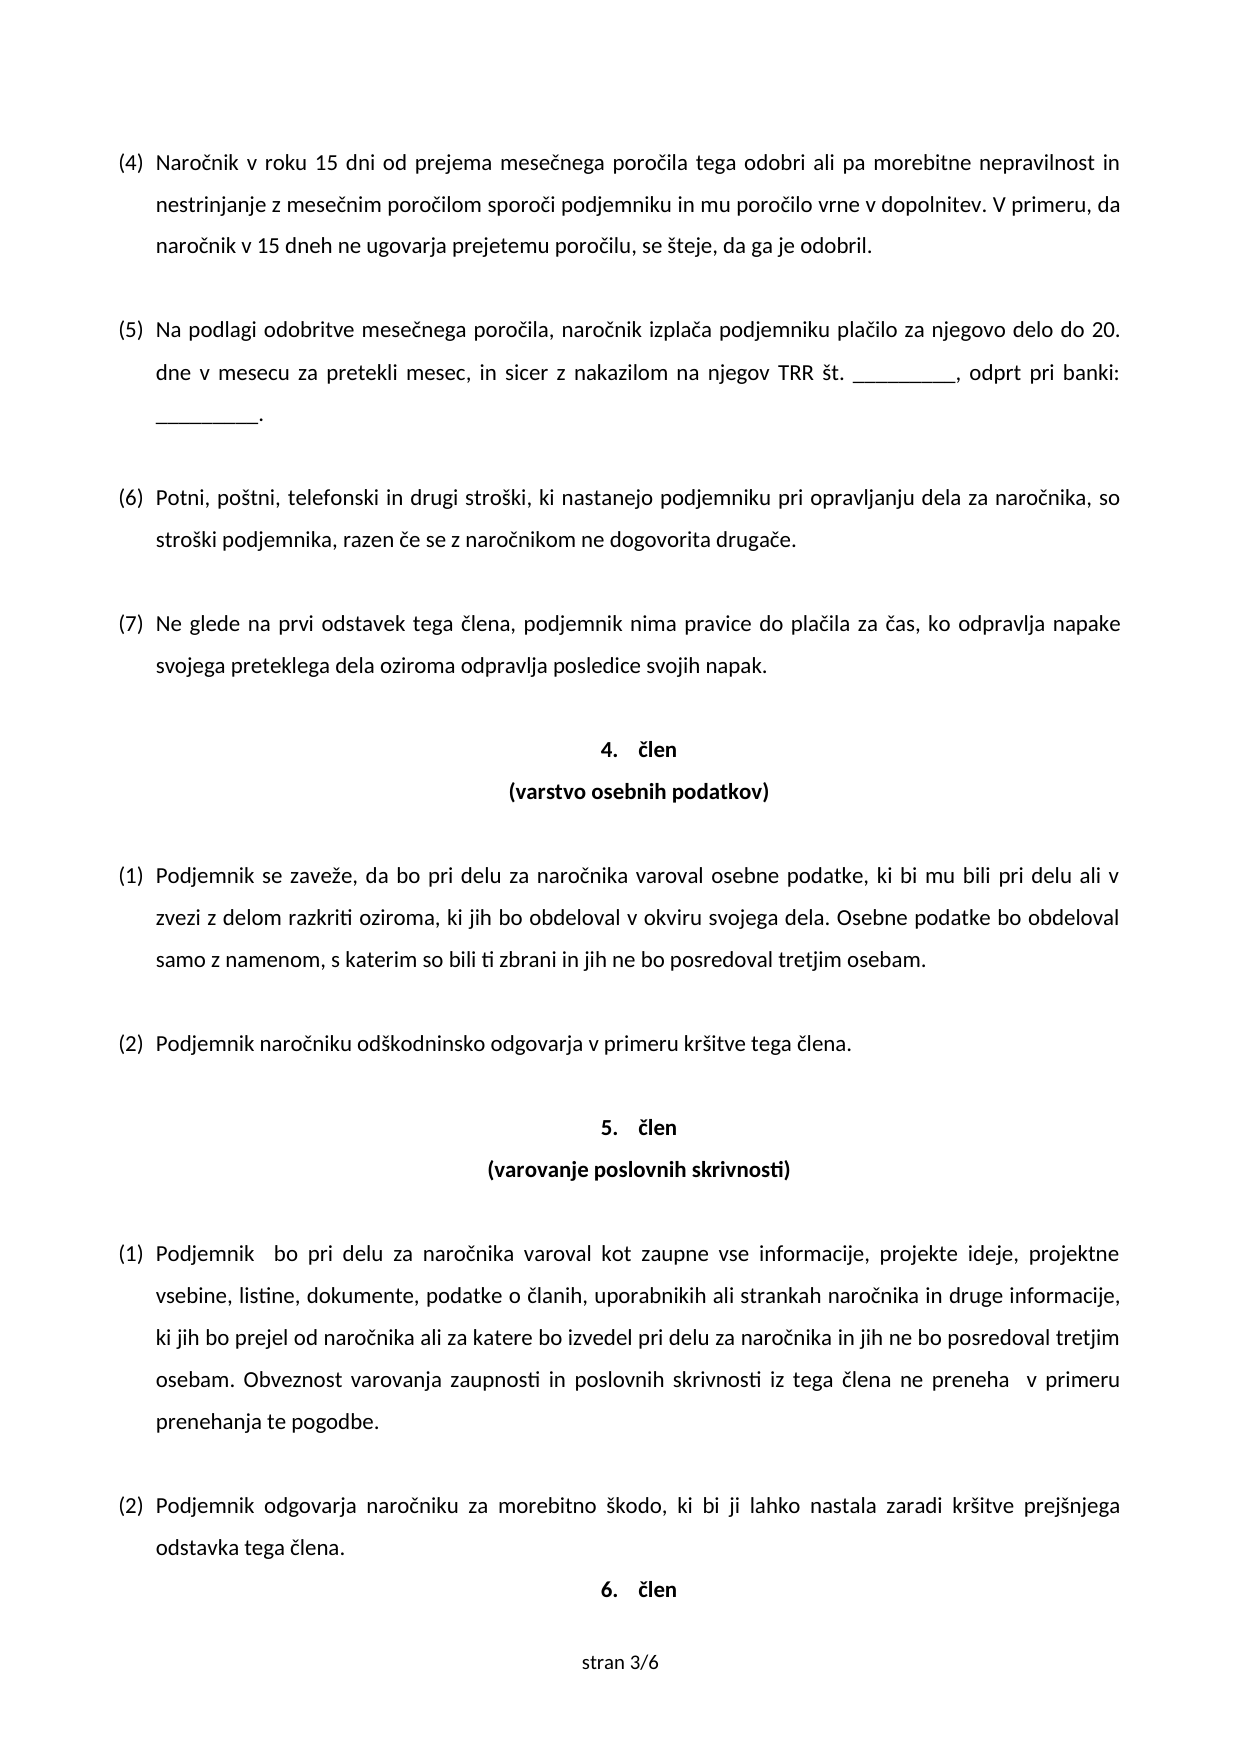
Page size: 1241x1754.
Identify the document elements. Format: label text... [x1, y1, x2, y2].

list Potni, poštni, telefonski in drugi stroški, ki nastanejo podjemniku pri opravljanju dela za naročnika, so stroški podjemnika, razen če se z naročnikom ne dogovorita drugače. [118, 483, 1122, 553]
list Podjemnik se zaveže, da bo pri delu za naročnika varoval osebne podatke, ki bi mu bili pri delu ali v zvezi z delom razkriti oziroma, ki jih bo obdeloval v okviru svojega dela. Osebne podatke bo obdeloval samo z namenom, s katerim so bili ti zbrani in jih ne bo posredoval tretjim osebam. [118, 861, 1122, 973]
list Podjemnik bo pri delu za naročnika varoval kot zaupne vse informacije, projekte ideje, projektne vsebine, listine, dokumente, podatke o članih, uporabnikih ali strankah naročnika in druge informacije, ki jih bo prejel od naročnika ali za katere bo izvedel pri delu za naročnika in jih ne bo posredoval tretjim osebam. Obveznost varovanja zaupnosti in poslovnih skrivnosti iz tega člena ne preneha v primeru prenehanja te pogodbe. [118, 1239, 1122, 1435]
list člen [156, 735, 1122, 763]
list Naročnik v roku 15 dni od prejema mesečnega poročila tega odobri ali pa morebitne nepravilnost in nestrinjanje z mesečnim poročilom sporoči podjemniku in mu poročilo vrne v dopolnitev. V primeru, da naročnik v 15 dneh ne ugovarja prejetemu poročilu, se šteje, da ga je odobril. [118, 148, 1122, 260]
list člen [156, 1113, 1122, 1141]
list Ne glede na prvi odstavek tega člena, podjemnik nima pravice do plačila za čas, ko odpravlja napake svojega preteklega dela oziroma odpravlja posledice svojih napak. [118, 609, 1122, 679]
text (varovanje poslovnih skrivnosti) [156, 1155, 1122, 1183]
text (varstvo osebnih podatkov) [156, 777, 1122, 805]
list Na podlagi odobritve mesečnega poročila, naročnik izplača podjemniku plačilo za njegovo delo do 20. dne v mesecu za pretekli mesec, in sicer z nakazilom na njegov TRR št. _________, odprt pri banki: _________. [118, 316, 1122, 428]
list Podjemnik naročniku odškodninsko odgovarja v primeru kršitve tega člena. [118, 1029, 1122, 1057]
list Podjemnik odgovarja naročniku za morebitno škodo, ki bi ji lahko nastala zaradi kršitve prejšnjega odstavka tega člena. [118, 1491, 1122, 1561]
list člen [156, 1575, 1122, 1603]
